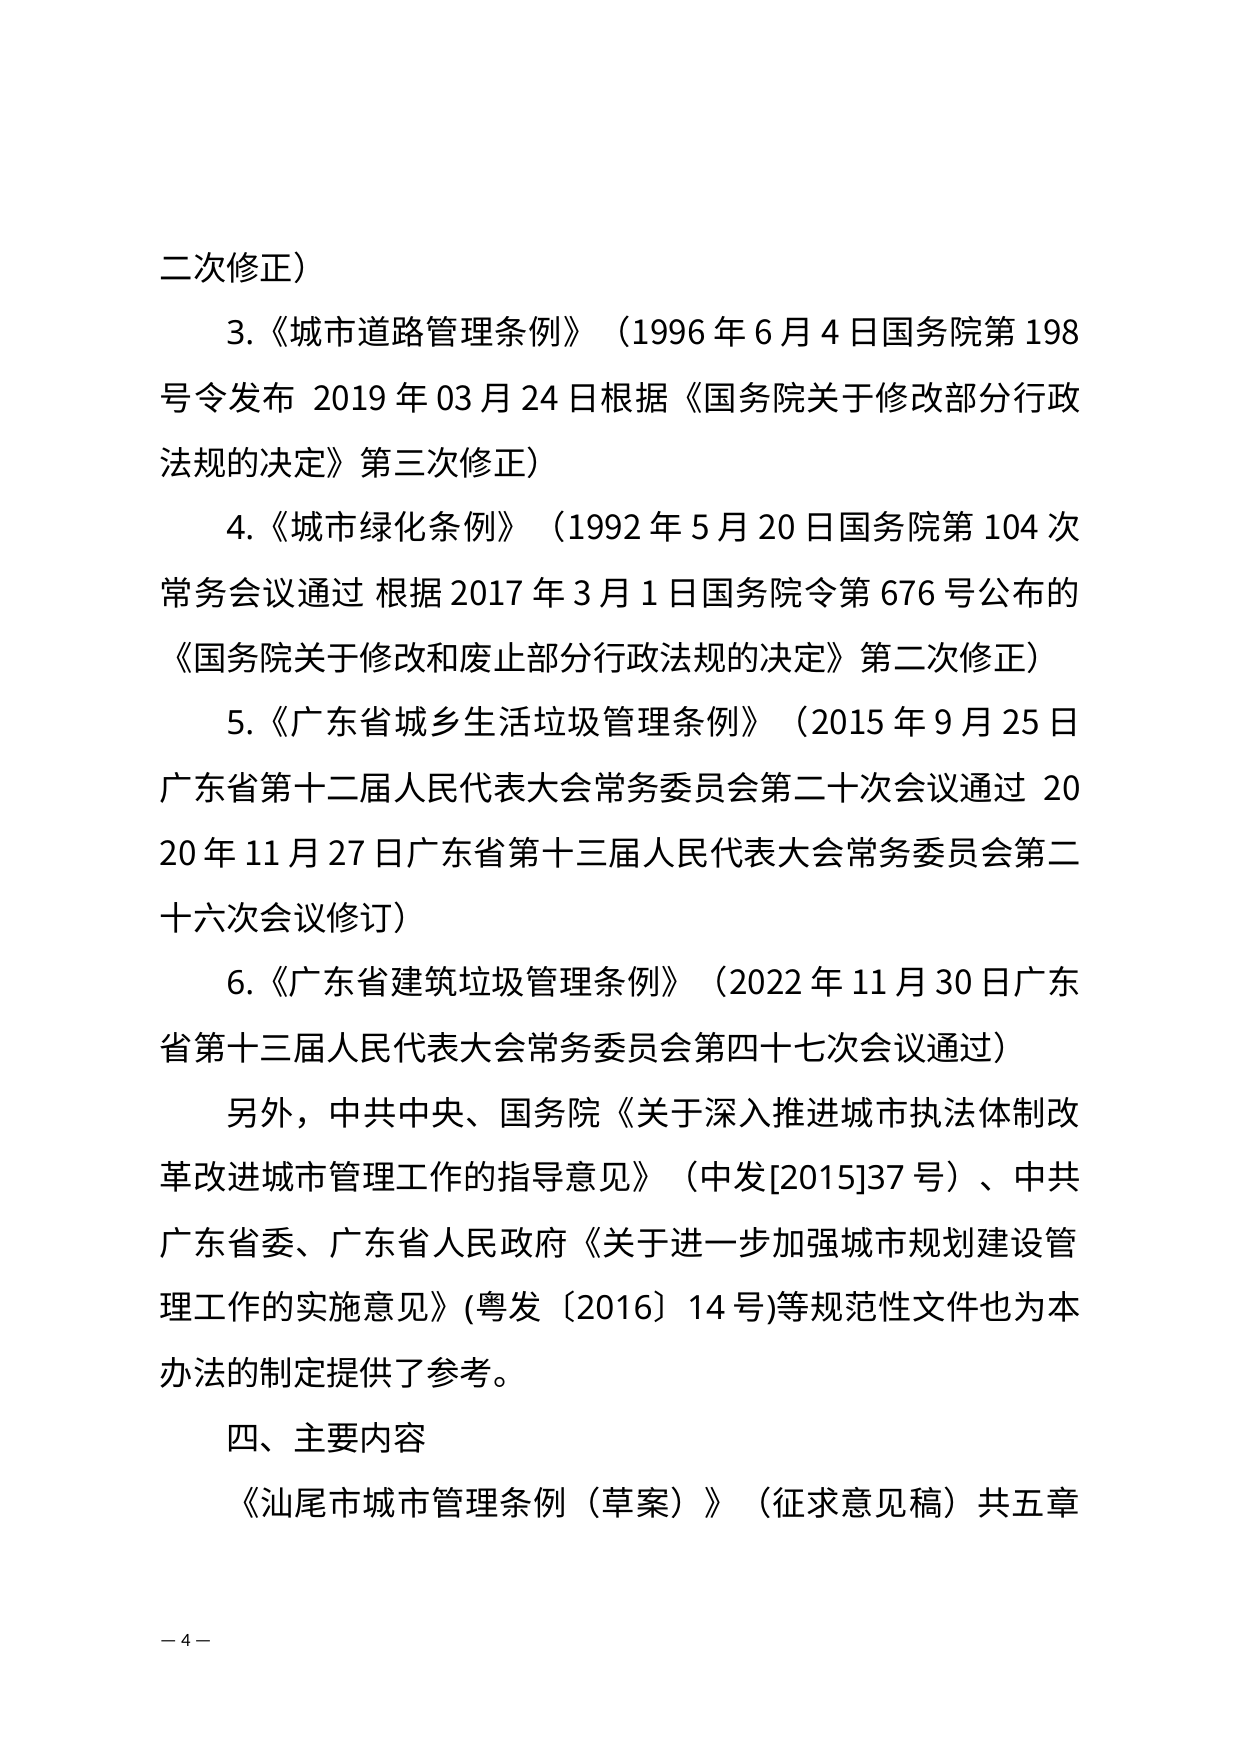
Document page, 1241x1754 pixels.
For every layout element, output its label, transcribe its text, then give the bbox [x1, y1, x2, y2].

text 6.《广东省建筑垃圾管理条例》（2022年11月30日广东省第十三届人民代表大会常务委员会第四十七次会议通过） [159, 948, 1081, 1078]
text 4.《城市绿化条例》（1992年5月20日国务院第104次常务会议通过 根据2017年3月1日国务院令第676号公布的《国务院关于修改和废止部分行政法规的决定》第二次修正） [159, 493, 1081, 688]
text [159, 233, 1081, 298]
text 四、主要内容 [159, 1403, 1081, 1468]
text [159, 1468, 1081, 1533]
text 3.《城市道路管理条例》（1996年6月4日国务院第198号令发布 2019年03月24日根据《国务院关于修改部分行政法规的决定》第三次修正） [159, 298, 1081, 493]
text 另外，中共中央、国务院《关于深入推进城市执法体制改革改进城市管理工作的指导意见》（中发[2015]37号）、中共广东省委、广东省人民政府《关于进一步加强城市规划建设管理工作的实施意见》(粤发〔2016〕14号)等规范性文件也为本办法的制定提供了参考。 [159, 1078, 1081, 1403]
text 5.《广东省城乡生活垃圾管理条例》（2015年9月25日广东省第十二届人民代表大会常务委员会第二十次会议通过 2020年11月27日广东省第十三届人民代表大会常务委员会第二十六次会议修订） [159, 688, 1081, 948]
